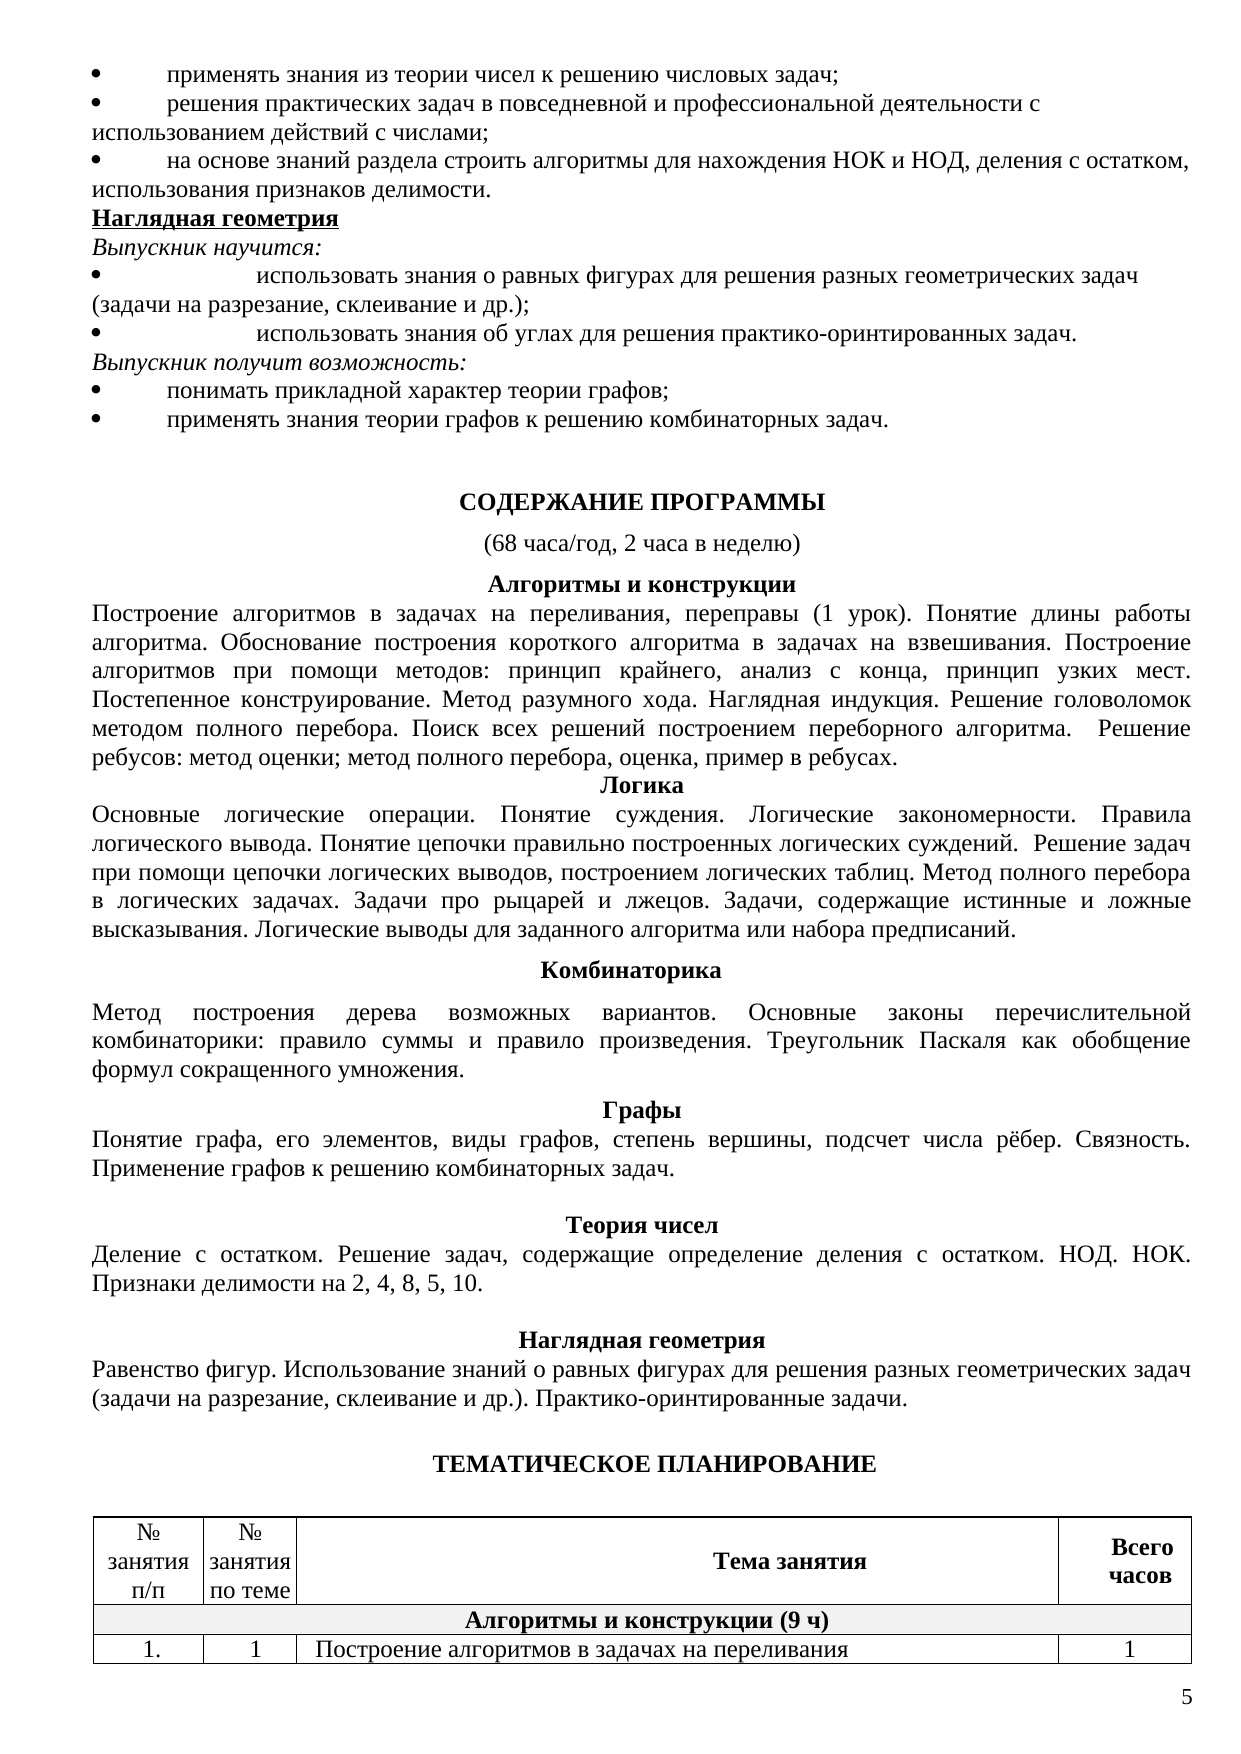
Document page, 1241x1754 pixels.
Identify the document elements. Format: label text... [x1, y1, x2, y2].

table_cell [297, 1635, 1058, 1663]
list решения практических задач в повседневной и профессиональной деятельности с использованием действий с числами; [92, 88, 1192, 145]
text ТЕМАТИЧЕСКОЕ ПЛАНИРОВАНИЕ [117, 1449, 1192, 1478]
list Метод построения дерева возможных вариантов. Основные законы перечислительной комбинаторики: правило суммы и правило произведения. Треугольник Паскаля как обобщение формул сокращенного умножения. [92, 997, 1192, 1083]
text Графы [92, 1095, 1192, 1124]
text Выпускник научится: [92, 232, 1192, 260]
list использовать знания о равных фигурах для решения разных геометрических задач (задачи на разрезание, склеивание и др.); [92, 260, 1192, 318]
table_cell 1 [204, 1635, 296, 1663]
list на основе знаний раздела строить алгоритмы для нахождения НОК и НОД, деления с остатком, использования признаков делимости. [92, 145, 1192, 203]
table_header № занятия п/п [94, 1518, 203, 1604]
table_header Тема занятия [297, 1518, 1058, 1604]
table_cell 1 [1059, 1635, 1191, 1663]
list понимать прикладной характер теории графов; [92, 375, 1192, 404]
text Основные логические операции. Понятие суждения. Логические закономерности. Правила логического вывода. Понятие цепочки правильно построенных логических суждений. Решение задач при помощи цепочки логических выводов, построением логических таблиц. Метод полного перебора в логических задачах. Задачи про рыцарей и лжецов. Задачи, содержащие истинные и ложные высказывания. Логические выводы для заданного алгоритма или набора предписаний. [92, 799, 1192, 943]
text Понятие графа, его элементов, виды графов, степень вершины, подсчет числа рёбер. Связность. Применение графов к решению комбинаторных задач. [92, 1124, 1192, 1182]
text СОДЕРЖАНИЕ ПРОГРАММЫ [92, 487, 1192, 515]
text Деление с остатком. Решение задач, содержащие определение деления с остатком. НОД. НОК. Признаки делимости на 2, 4, 8, 5, 10. [92, 1239, 1192, 1297]
text (68 часа/год, 2 часа в неделю) [92, 528, 1192, 557]
text Теория чисел [92, 1210, 1192, 1239]
text Алгоритмы и конструкции [92, 569, 1192, 598]
list применять знания из теории чисел к решению числовых задач; [92, 59, 1192, 88]
list Комбинаторика [70, 955, 1192, 984]
table_cell Алгоритмы и конструкции (9 ч) [94, 1605, 1191, 1633]
text Построение алгоритмов в задачах на переливания, переправы (1 урок). Понятие длины работы алгоритма. Обоснование построения короткого алгоритма в задачах на взвешивания. Построение алгоритмов при помощи методов: принцип крайнего, анализ с конца, принцип узких мест. Постепенное конструирование. Метод разумного хода. Наглядная индукция. Решение головоломок методом полного перебора. Поиск всех решений построением переборного алгоритма. Решение ребусов: метод оценки; метод полного перебора, оценка, пример в ребусах. [92, 598, 1192, 770]
list использовать знания об углах для решения практико-оринтированных задач. [92, 318, 1192, 347]
table_cell [94, 1635, 203, 1663]
text Выпускник получит возможность: [92, 347, 1192, 375]
text Наглядная геометрия [92, 1325, 1192, 1354]
text Логика [92, 770, 1192, 799]
list применять знания теории графов к решению комбинаторных задач. [92, 404, 1192, 433]
table_header № занятия по теме [204, 1518, 296, 1604]
table_header Всего часов [1059, 1518, 1191, 1604]
text Равенство фигур. Использование знаний о равных фигурах для решения разных геометрических задач (задачи на разрезание, склеивание и др.). Практико-оринтированные задачи. [92, 1354, 1192, 1412]
text Наглядная геометрия [92, 203, 1192, 232]
